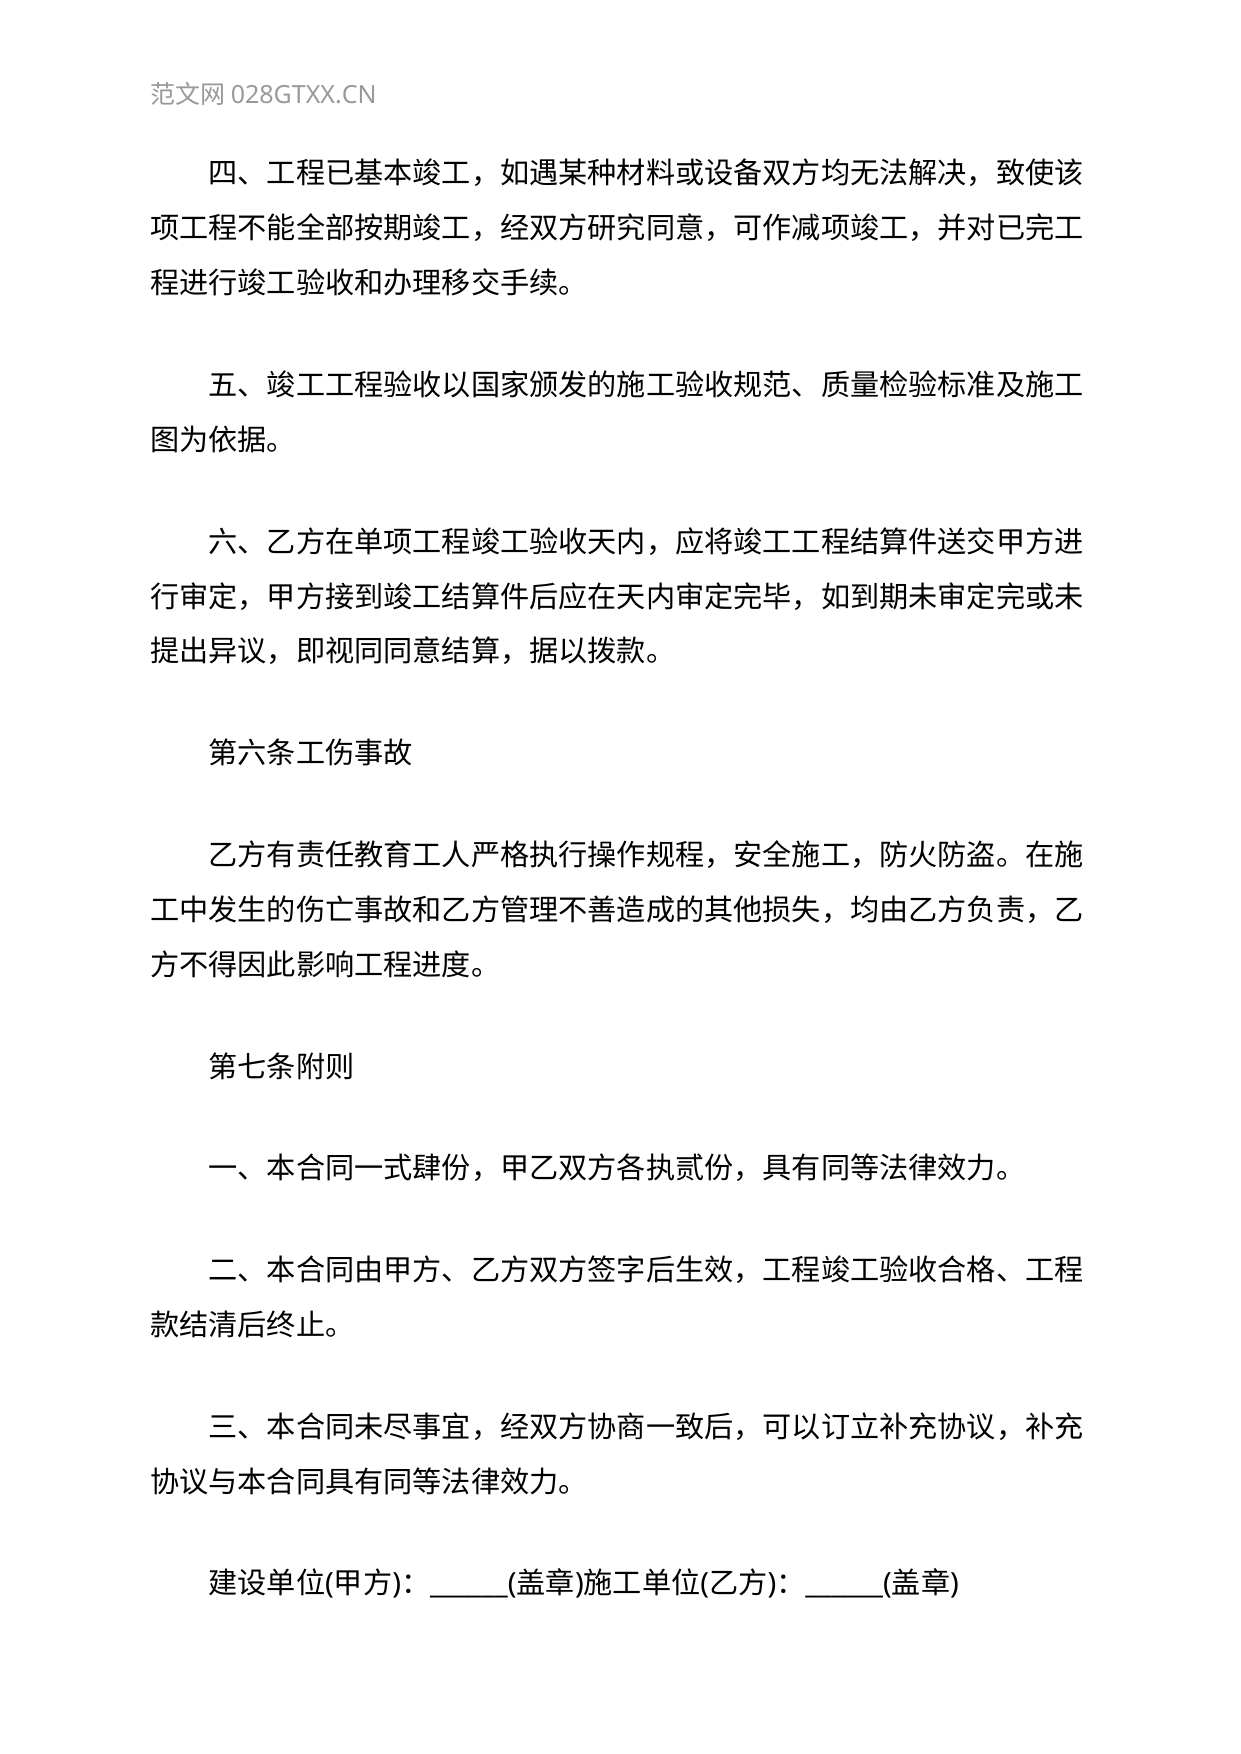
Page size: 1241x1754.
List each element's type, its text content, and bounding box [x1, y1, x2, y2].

text 第六条工伤事故 [150, 730, 1090, 772]
text 三、本合同未尽事宜，经双方协商一致后，可以订立补充协议，补充协议与本合同具有同等法律效力。 [150, 1403, 1090, 1501]
text 六、乙方在单项工程竣工验收天内，应将竣工工程结算件送交甲方进行审定，甲方接到竣工结算件后应在天内审定完毕，如到期未审定完或未提出异议，即视同同意结算，据以拨款。 [150, 518, 1090, 670]
text 乙方有责任教育工人严格执行操作规程，安全施工，防火防盗。在施工中发生的伤亡事故和乙方管理不善造成的其他损失，均由乙方负责，乙方不得因此影响工程进度。 [150, 832, 1090, 984]
text 五、竣工工程验收以国家颁发的施工验收规范、质量检验标准及施工图为依据。 [150, 362, 1090, 459]
text 建设单位(甲方)：______(盖章)施工单位(乙方)：______(盖章) [150, 1560, 1090, 1602]
text 四、工程已基本竣工，如遇某种材料或设备双方均无法解决，致使该项工程不能全部按期竣工，经双方研究同意，可作减项竣工，并对已完工程进行竣工验收和办理移交手续。 [150, 150, 1090, 302]
text 一、本合同一式肆份，甲乙双方各执贰份，具有同等法律效力。 [150, 1145, 1090, 1187]
text 第七条附则 [150, 1043, 1090, 1085]
text 二、本合同由甲方、乙方双方签字后生效，工程竣工验收合格、工程款结清后终止。 [150, 1247, 1090, 1344]
